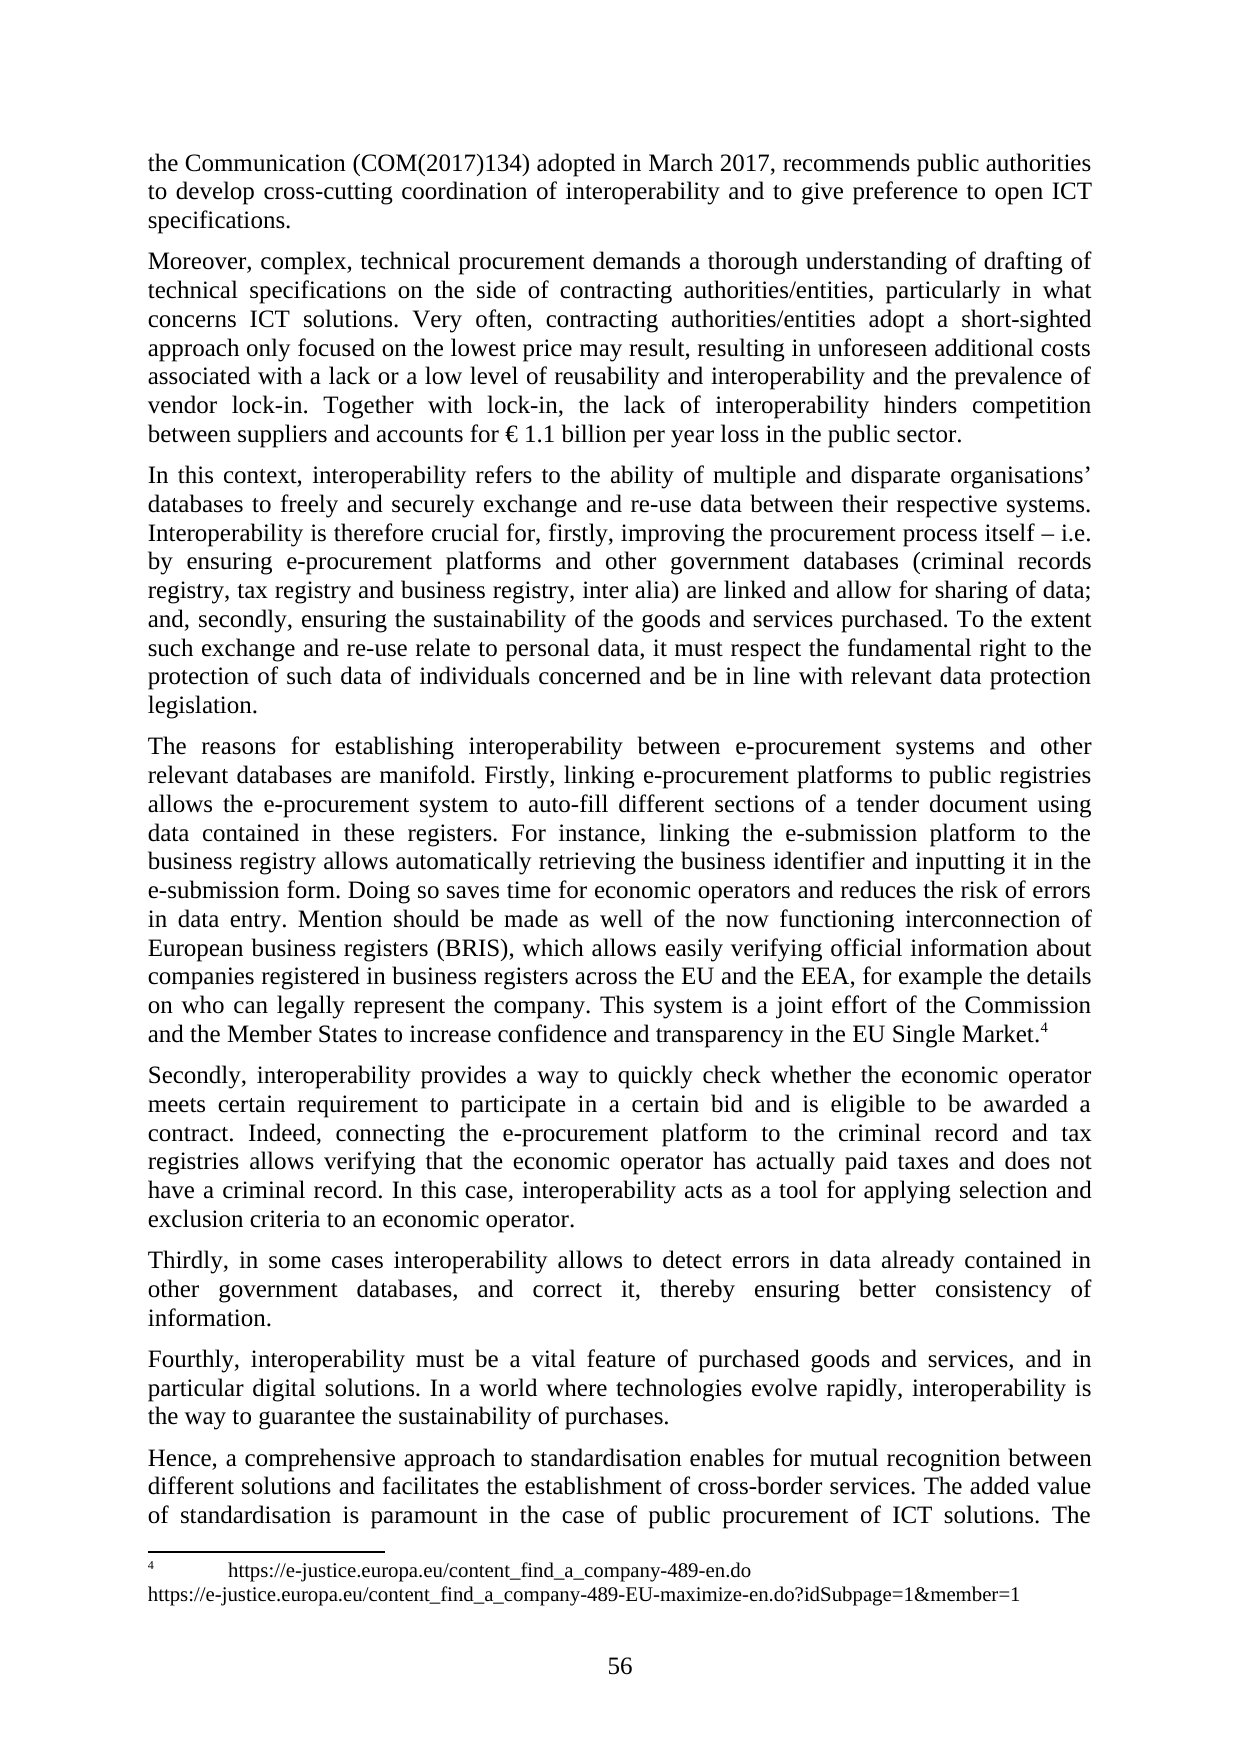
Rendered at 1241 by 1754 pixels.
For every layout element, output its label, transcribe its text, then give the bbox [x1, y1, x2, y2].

list Secondly, interoperability provides a way to quickly check whether the economic operator meets certain requirement to participate in a certain bid and is eligible to be awarded a contract. Indeed, connecting the e-procurement platform to the criminal record and tax registries allows verifying that the economic operator has actually paid taxes and does not have a criminal record. In this case, interoperability acts as a tool for applying selection and exclusion criteria to an economic operator. [148, 1060, 1093, 1233]
list In this context, interoperability refers to the ability of multiple and disparate organisations’ databases to freely and securely exchange and re-use data between their respective systems. Interoperability is therefore crucial for, firstly, improving the procurement process itself – i.e. by ensuring e-procurement platforms and other government databases (criminal records registry, tax registry and business registry, inter alia) are linked and allow for sharing of data; and, secondly, ensuring the sustainability of the goods and services purchased. To the extent such exchange and re-use relate to personal data, it must respect the fundamental right to the protection of such data of individuals concerned and be in line with relevant data protection legislation. [148, 460, 1093, 719]
list Moreover, complex, technical procurement demands a thorough understanding of drafting of technical specifications on the side of contracting authorities/entities, particularly in what concerns ICT solutions. Very often, contracting authorities/entities adopt a short-sighted approach only focused on the lowest price may result, resulting in unforeseen additional costs associated with a lack or a low level of reusability and interoperability and the prevalence of vendor lock-in. Together with lock-in, the lack of interoperability hinders competition between suppliers and accounts for € 1.1 billion per year loss in the public sector. [148, 246, 1093, 448]
list Fourthly, interoperability must be a vital feature of purchased goods and services, and in particular digital solutions. In a world where technologies evolve rapidly, interoperability is the way to guarantee the sustainability of purchases. [148, 1344, 1093, 1430]
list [148, 1443, 1093, 1529]
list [148, 148, 1093, 234]
list The reasons for establishing interoperability between e-procurement systems and other relevant databases are manifold. Firstly, linking e-procurement platforms to public registries allows the e-procurement system to auto-fill different sections of a tender document using data contained in these registers. For instance, linking the e-submission platform to the business registry allows automatically retrieving the business identifier and inputting it in the e-submission form. Doing so saves time for economic operators and reduces the risk of errors in data entry. Mention should be made as well of the now functioning interconnection of European business registers (BRIS), which allows easily verifying official information about companies registered in business registers across the EU and the EEA, for example the details on who can legally represent the company. This system is a joint effort of the Commission and the Member States to increase confidence and transparency in the EU Single Market. [148, 731, 1093, 1048]
list Thirdly, in some cases interoperability allows to detect errors in data already contained in other government databases, and correct it, thereby ensuring better consistency of information. [148, 1245, 1093, 1331]
